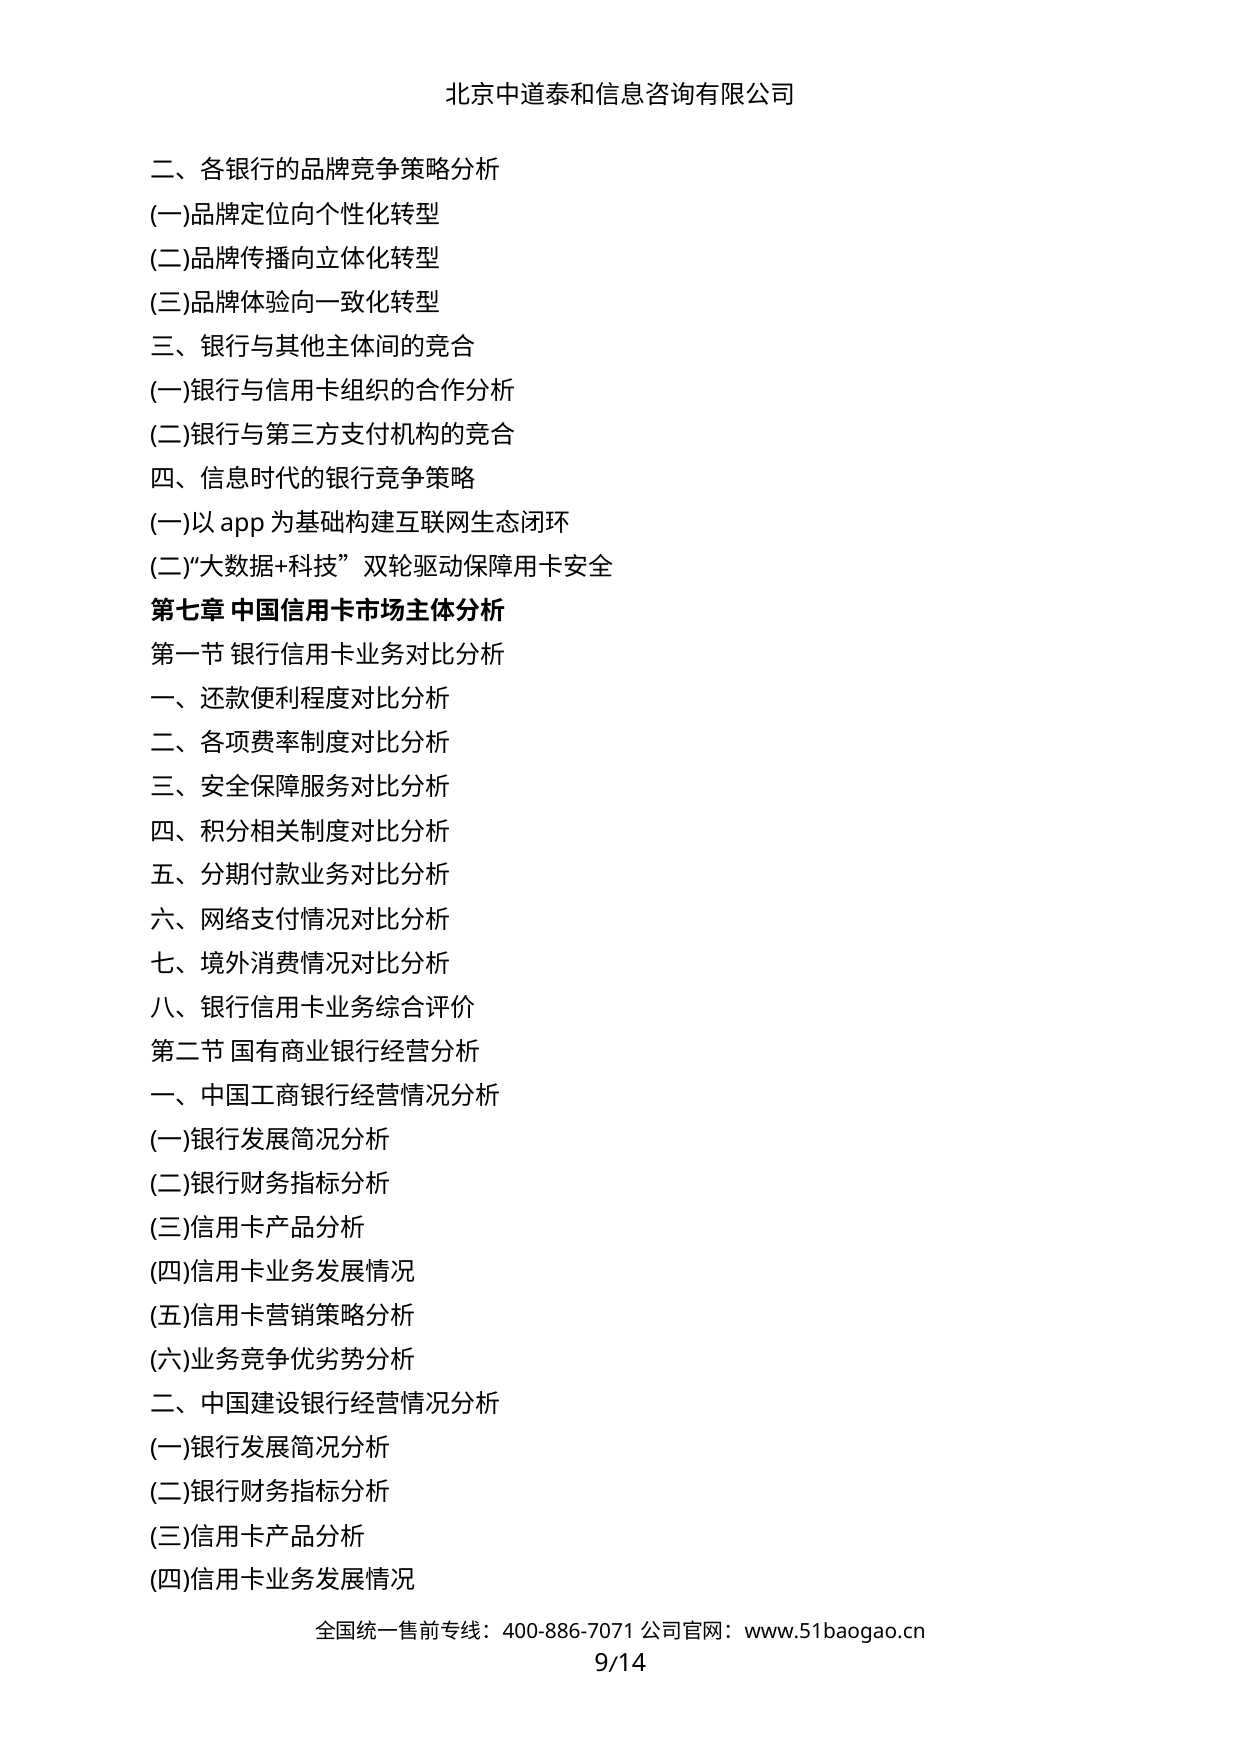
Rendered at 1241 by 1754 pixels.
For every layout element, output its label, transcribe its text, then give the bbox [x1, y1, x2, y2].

text (四)信用卡业务发展情况 [150, 1560, 1090, 1596]
text (二)银行与第三方支付机构的竞合 [150, 414, 1090, 451]
text 第二节 国有商业银行经营分析 [150, 1031, 1090, 1067]
text 二、各银行的品牌竞争策略分析 [150, 150, 1090, 186]
text (二)“大数据+科技”双轮驱动保障用卡安全 [150, 547, 1090, 583]
text (一)银行发展简况分析 [150, 1428, 1090, 1464]
text 一、中国工商银行经营情况分析 [150, 1075, 1090, 1112]
text 二、中国建设银行经营情况分析 [150, 1384, 1090, 1420]
text 七、境外消费情况对比分析 [150, 943, 1090, 979]
text 一、还款便利程度对比分析 [150, 679, 1090, 715]
text (六)业务竞争优劣势分析 [150, 1340, 1090, 1376]
text (二)品牌传播向立体化转型 [150, 238, 1090, 274]
text (二)银行财务指标分析 [150, 1163, 1090, 1200]
text 五、分期付款业务对比分析 [150, 855, 1090, 891]
text (一)品牌定位向个性化转型 [150, 194, 1090, 230]
text (四)信用卡业务发展情况 [150, 1252, 1090, 1288]
text (五)信用卡营销策略分析 [150, 1296, 1090, 1332]
text (二)银行财务指标分析 [150, 1472, 1090, 1508]
text (一)银行发展简况分析 [150, 1119, 1090, 1156]
text 第一节 银行信用卡业务对比分析 [150, 635, 1090, 671]
text 二、各项费率制度对比分析 [150, 723, 1090, 759]
text 第七章 中国信用卡市场主体分析 [150, 591, 1090, 627]
text 三、银行与其他主体间的竞合 [150, 326, 1090, 362]
text 四、积分相关制度对比分析 [150, 811, 1090, 847]
text (三)品牌体验向一致化转型 [150, 282, 1090, 318]
text (三)信用卡产品分析 [150, 1207, 1090, 1244]
text (三)信用卡产品分析 [150, 1516, 1090, 1552]
text 八、银行信用卡业务综合评价 [150, 987, 1090, 1023]
text (一)银行与信用卡组织的合作分析 [150, 370, 1090, 407]
text 六、网络支付情况对比分析 [150, 899, 1090, 935]
text 三、安全保障服务对比分析 [150, 767, 1090, 803]
text (一)以app为基础构建互联网生态闭环 [150, 502, 1090, 539]
text 四、信息时代的银行竞争策略 [150, 458, 1090, 495]
